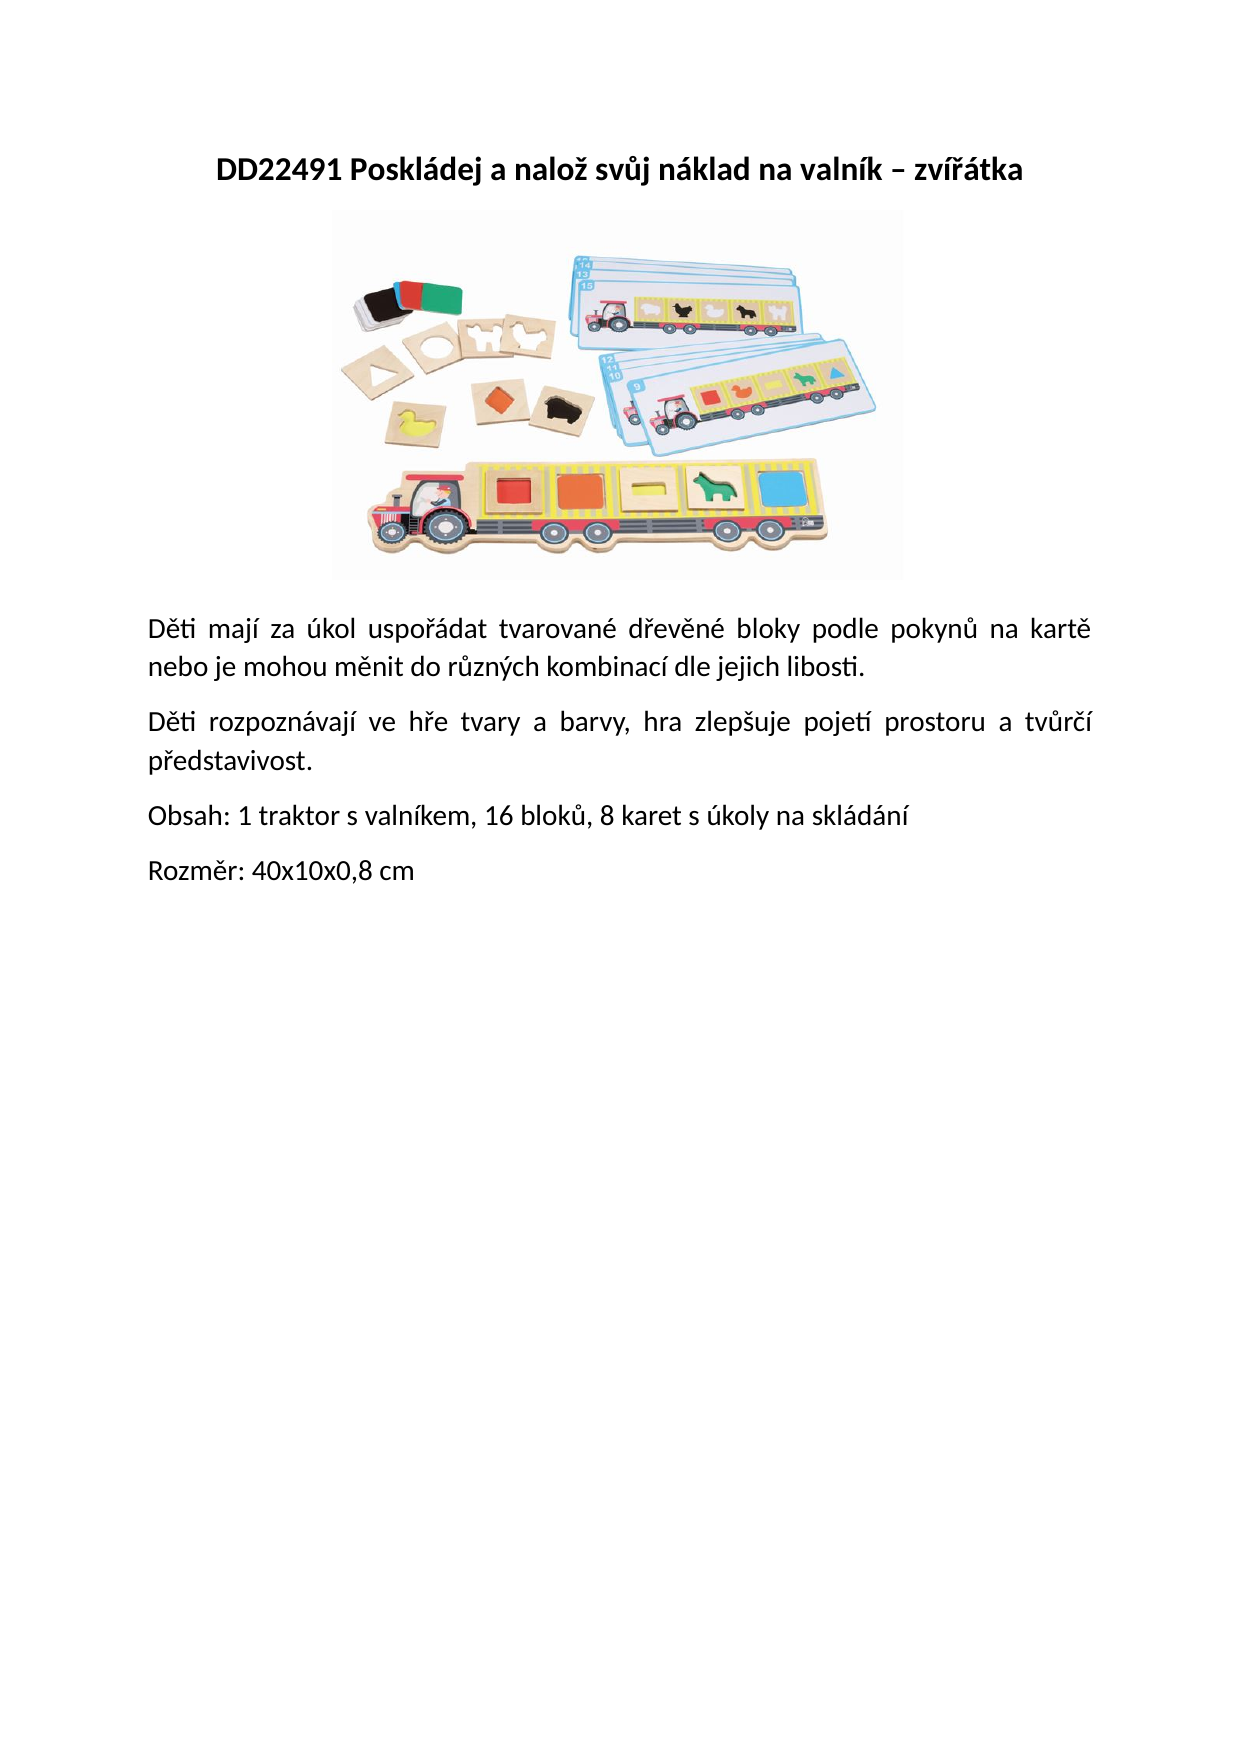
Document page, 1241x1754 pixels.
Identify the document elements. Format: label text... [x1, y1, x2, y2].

text Děti rozpoznávají ve hře tvary a barvy, hra zlepšuje pojetí prostoru a tvůrčí představivost. [148, 703, 1093, 778]
picture [331, 210, 905, 579]
text Obsah: 1 traktor s valníkem, 16 bloků, 8 karet s úkoly na skládání [148, 797, 1093, 833]
text Rozměr: 40x10x0,8 cm [148, 852, 1093, 888]
text Děti mají za úkol uspořádat tvarované dřevěné bloky podle pokynů na kartě nebo je mohou měnit do různých kombinací dle jejich libosti. [148, 610, 1093, 684]
text DD22491 Poskládej a nalož svůj náklad na valník – zvířátka [148, 148, 1093, 217]
